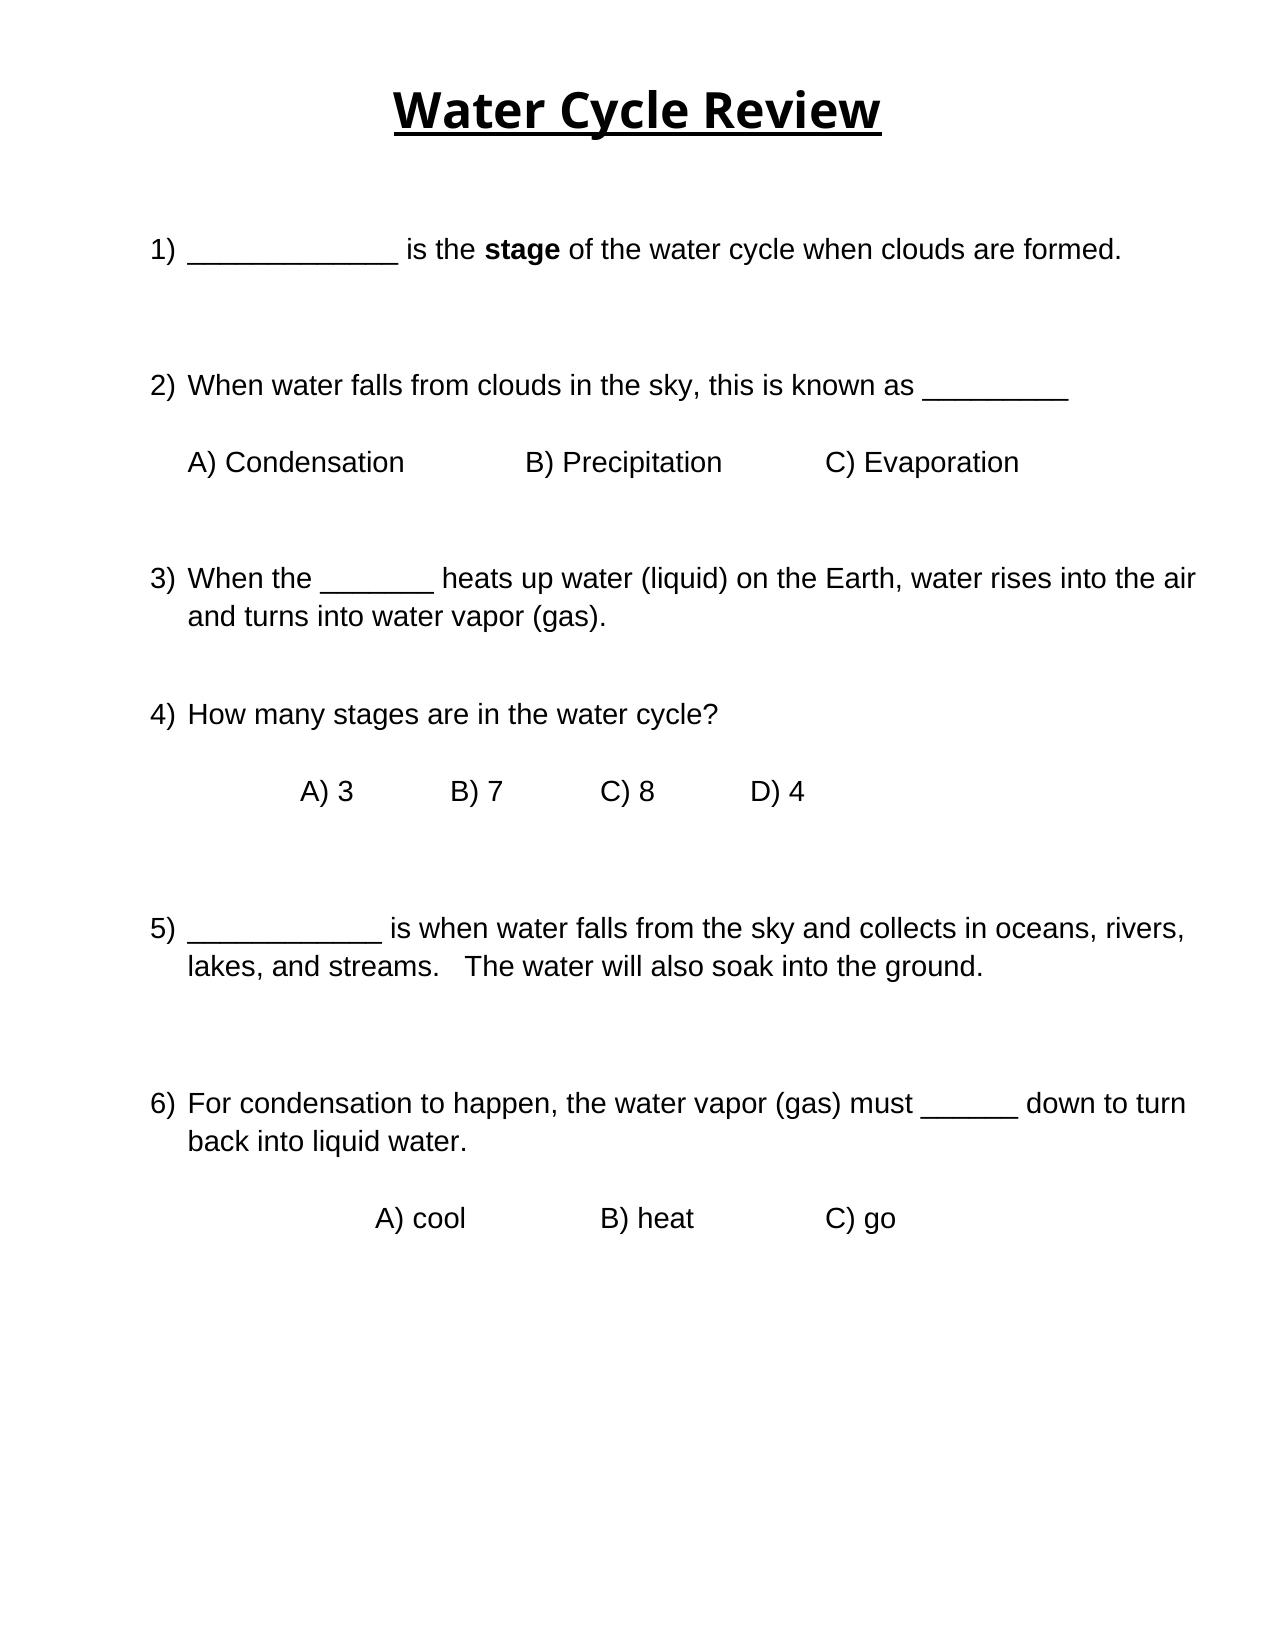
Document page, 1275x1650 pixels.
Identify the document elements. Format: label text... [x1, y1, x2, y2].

list How many stages are in the water cycle? [150, 697, 1200, 731]
list Condensation B) Precipitation C) Evaporation [187, 445, 1200, 479]
list cool B) heat C) go [375, 1201, 1200, 1235]
text Water Cycle Review [75, 75, 1200, 143]
list When water falls from clouds in the sky, this is known as _________ [150, 368, 1200, 402]
list When the _______ heats up water (liquid) on the Earth, water rises into the air and turns into water vapor (gas). [150, 561, 1200, 633]
list 3 B) 7 C) 8 D) 4 [300, 774, 1200, 808]
list ____________ is when water falls from the sky and collects in oceans, rivers, lakes, and streams. The water will also soak into the ground. [150, 911, 1200, 983]
list _____________ is the stage of the water cycle when clouds are formed. [150, 232, 1200, 265]
list For condensation to happen, the water vapor (gas) must ______ down to turn back into liquid water. [150, 1086, 1200, 1158]
